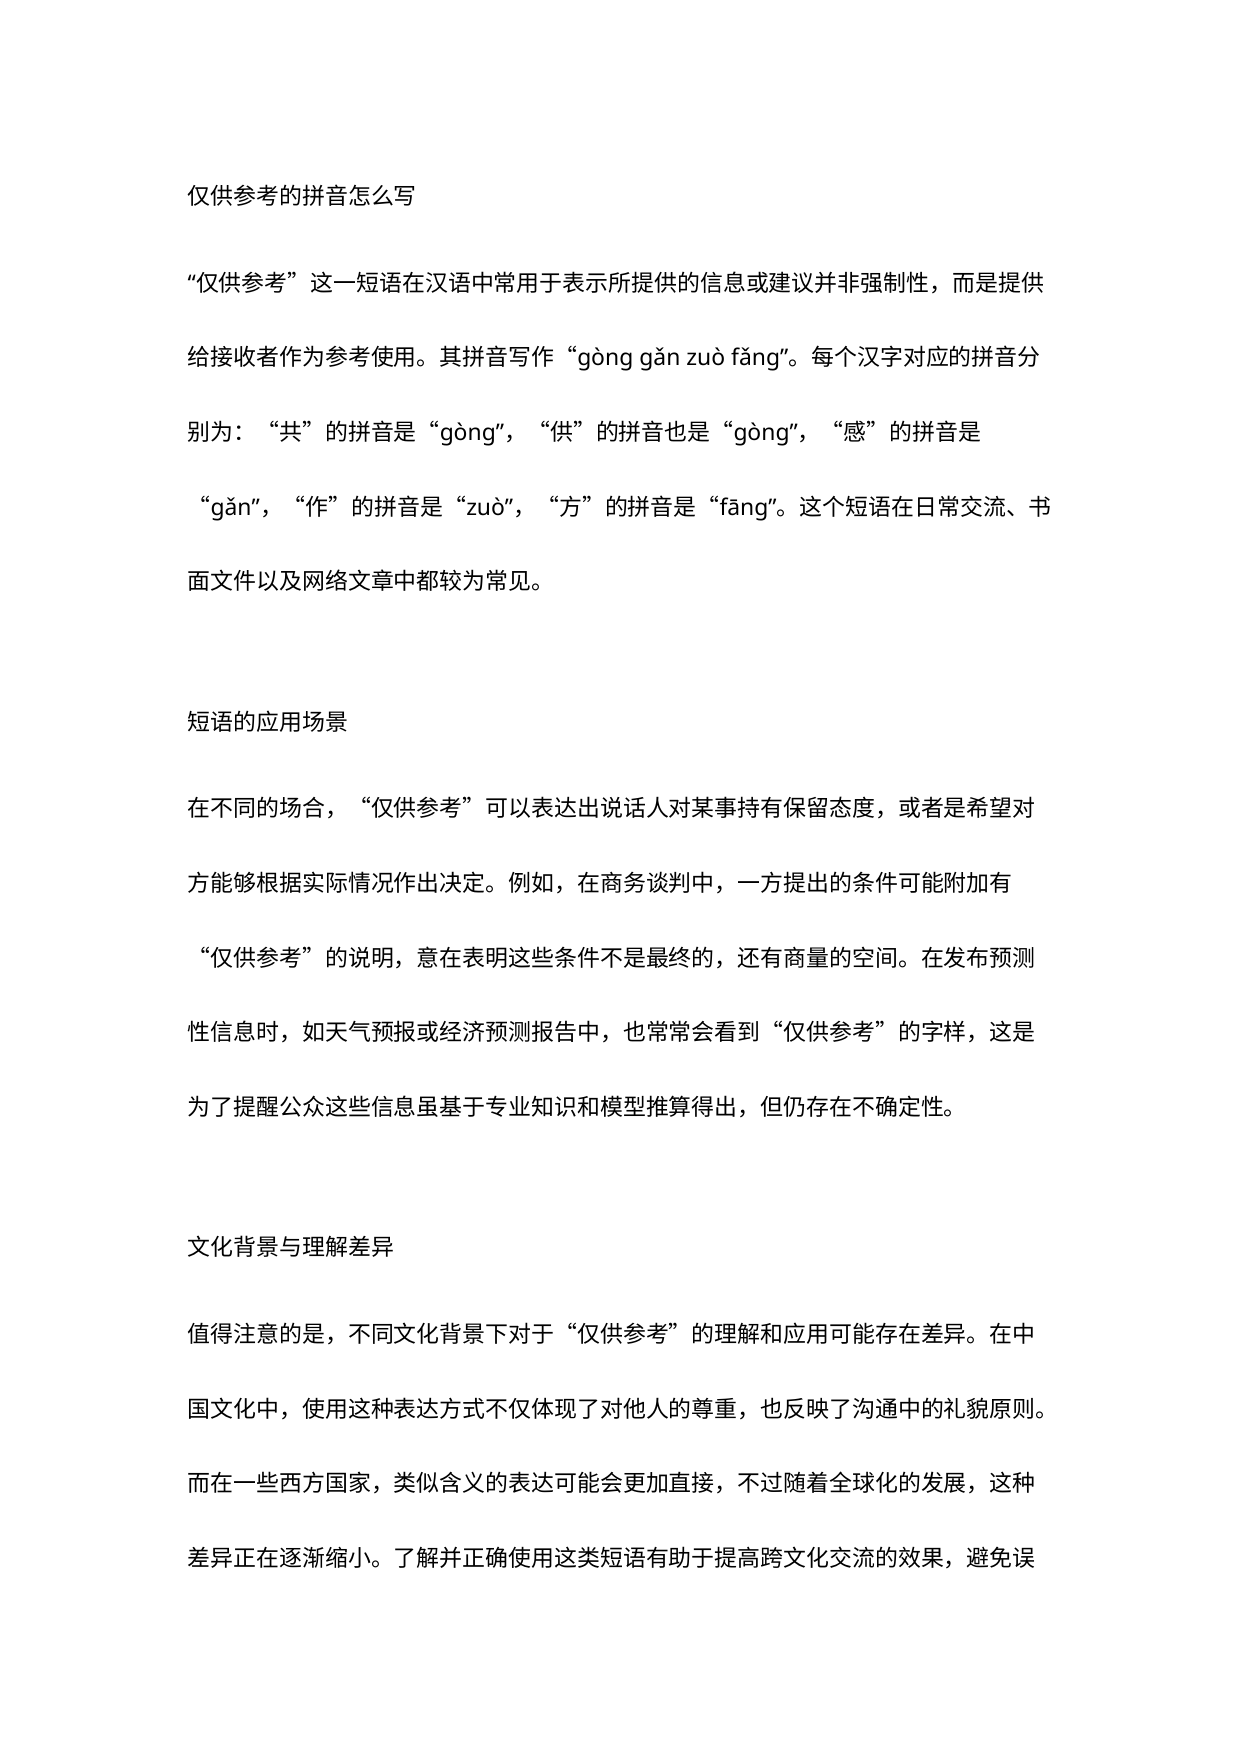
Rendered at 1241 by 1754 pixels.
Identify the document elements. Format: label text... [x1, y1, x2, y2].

text 短语的应用场景 [187, 688, 1053, 753]
text 文化背景与理解差异 [187, 1213, 1053, 1278]
text “仅供参考”这一短语在汉语中常用于表示所提供的信息或建议并非强制性，而是提供给接收者作为参考使用。其拼音写作“gòng gǎn zuò fǎng”。每个汉字对应的拼音分别为：“共”的拼音是“gòng”，“供”的拼音也是“gòng”，“感”的拼音是“gǎn”，“作”的拼音是“zuò”，“方”的拼音是“fāng”。这个短语在日常交流、书面文件以及网络文章中都较为常见。 [187, 248, 1053, 612]
text 仅供参考的拼音怎么写 [187, 162, 1053, 227]
text 在不同的场合，“仅供参考”可以表达出说话人对某事持有保留态度，或者是希望对方能够根据实际情况作出决定。例如，在商务谈判中，一方提出的条件可能附加有“仅供参考”的说明，意在表明这些条件不是最终的，还有商量的空间。在发布预测性信息时，如天气预报或经济预测报告中，也常常会看到“仅供参考”的字样，这是为了提醒公众这些信息虽基于专业知识和模型推算得出，但仍存在不确定性。 [187, 774, 1053, 1138]
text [187, 1300, 1053, 1589]
